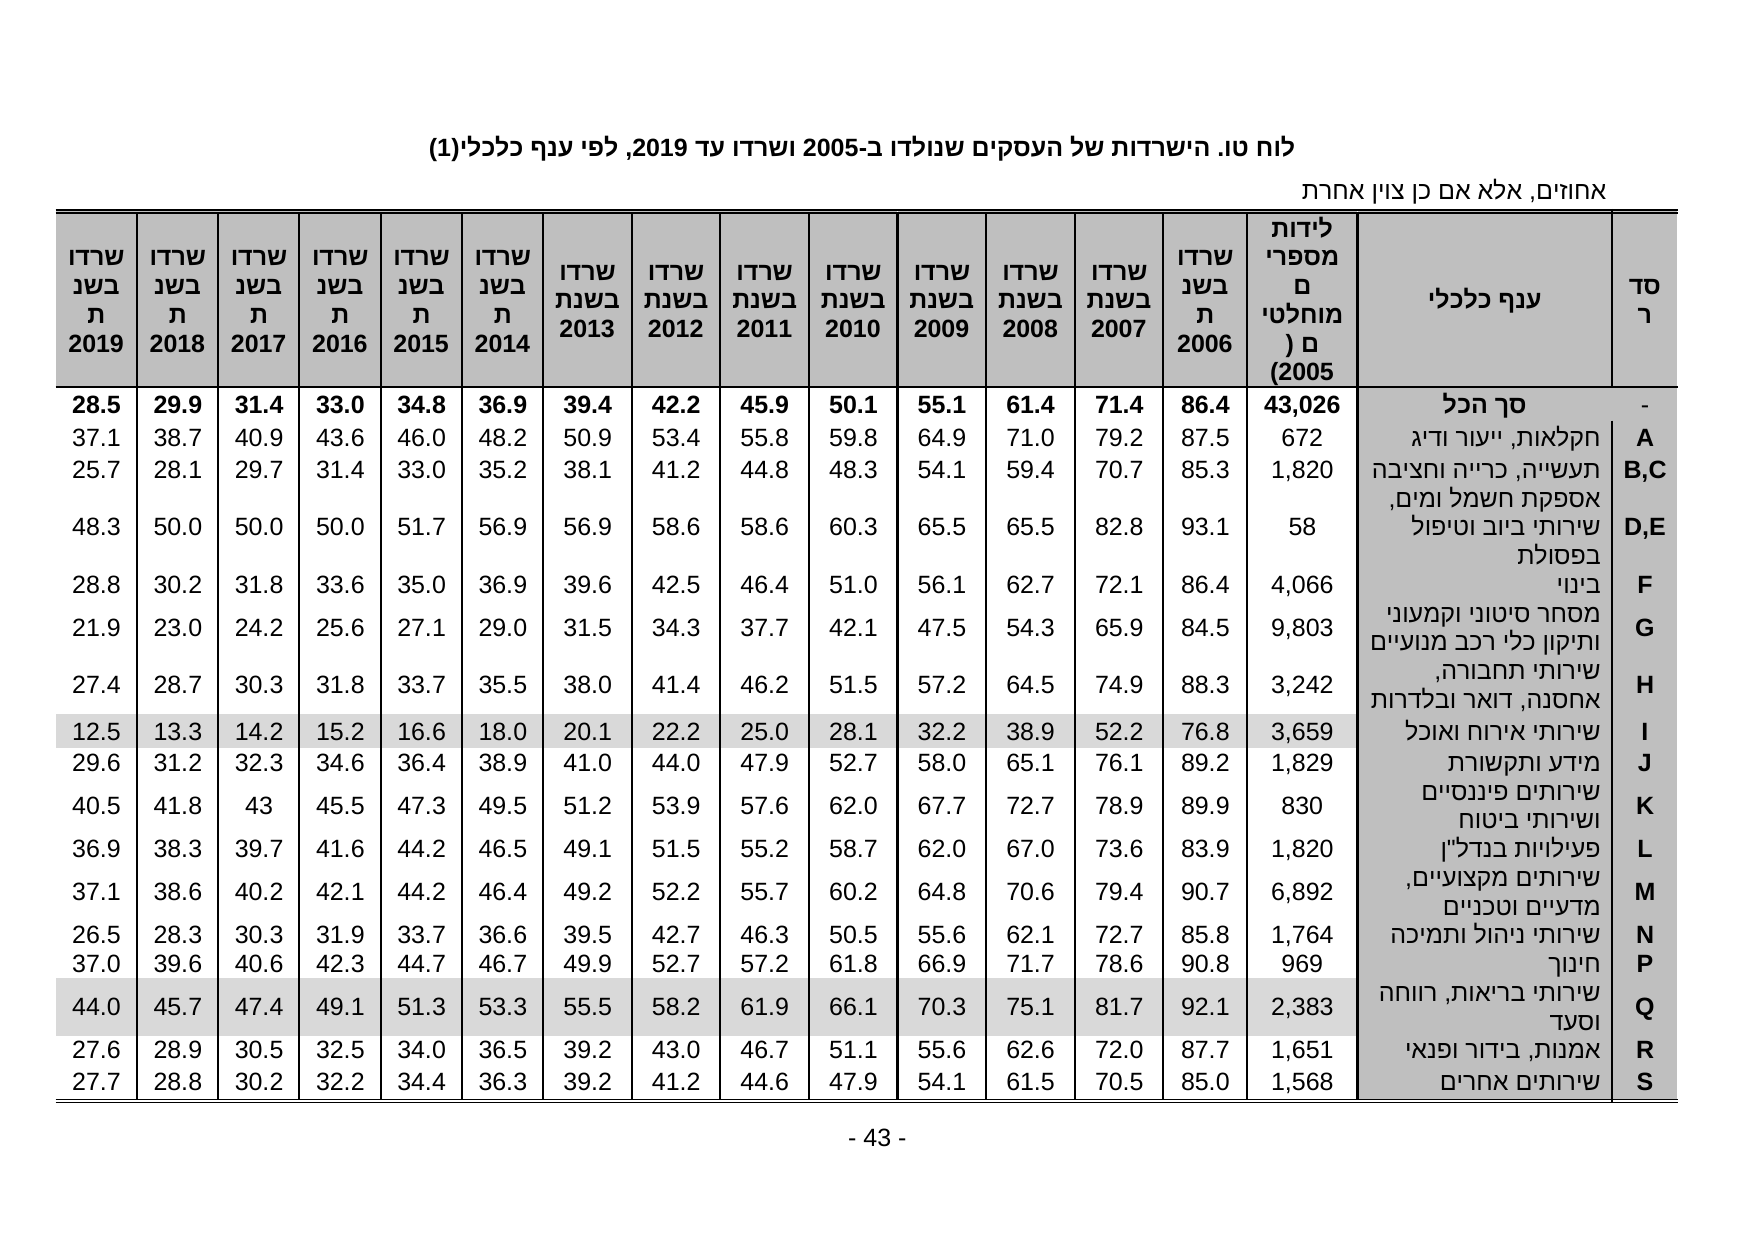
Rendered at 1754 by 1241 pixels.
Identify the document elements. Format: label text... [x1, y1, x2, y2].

table_cell 34.0 [382, 1036, 461, 1064]
table_cell 62.0 [810, 777, 896, 834]
table_cell 31.4 [300, 455, 380, 484]
table_cell 42.1 [810, 599, 896, 656]
table_cell 73.6 [1076, 834, 1162, 863]
table_cell 40.9 [219, 421, 298, 455]
table_cell 54.3 [987, 599, 1074, 656]
table_cell 65.5 [899, 484, 985, 570]
table_cell 41.4 [633, 656, 719, 714]
table_cell 29.6 [56, 748, 136, 777]
table_cell 86.4 [1164, 570, 1246, 599]
table_cell L [1613, 834, 1677, 863]
table_cell 31.5 [544, 599, 631, 656]
table_cell 72.1 [1076, 570, 1162, 599]
table_cell 1,651 [1248, 1036, 1356, 1064]
table_cell 18.0 [463, 714, 542, 748]
table_cell 44.6 [721, 1064, 808, 1099]
table_cell 38.6 [138, 863, 217, 921]
table_cell 49.5 [463, 777, 542, 834]
table_cell שירותים פיננסיים ושירותי ביטוח [1359, 777, 1611, 834]
table_cell 47.9 [810, 1064, 896, 1099]
table_cell 38.7 [138, 421, 217, 455]
table_cell 65.9 [1076, 599, 1162, 656]
table_cell 56.9 [544, 484, 631, 570]
table_cell 52.2 [633, 863, 719, 921]
table_cell 43.6 [300, 421, 380, 455]
table_header שרדו בשנת 2009 [899, 214, 985, 386]
table_cell 89.9 [1164, 777, 1246, 834]
table_cell 61.5 [987, 1064, 1074, 1099]
table_header שרדו בשנת 2018 [138, 214, 217, 386]
table_cell 57.2 [721, 949, 808, 978]
table_cell 51.2 [544, 777, 631, 834]
table_cell 28.7 [138, 656, 217, 714]
table_cell 55.2 [721, 834, 808, 863]
table_cell 35.5 [463, 656, 542, 714]
table_cell 39.7 [219, 834, 298, 863]
table_cell 42.3 [300, 949, 380, 978]
table_cell 49.1 [300, 978, 380, 1036]
table_cell 70.5 [1076, 1064, 1162, 1099]
table_cell 70.7 [1076, 455, 1162, 484]
table_cell 79.4 [1076, 863, 1162, 921]
table_cell I [1613, 714, 1677, 748]
table_cell 32.2 [300, 1064, 380, 1099]
table_cell 34.4 [382, 1064, 461, 1099]
table_cell 44.0 [56, 978, 136, 1036]
table_cell H [1613, 656, 1677, 714]
table_cell 39.2 [544, 1036, 631, 1064]
table_cell 54.1 [899, 1064, 985, 1099]
table_cell 36.3 [463, 1064, 542, 1099]
table_cell 29.7 [219, 455, 298, 484]
table_cell 36.4 [382, 748, 461, 777]
table_header לידות מספרים מוחלטים (2005) [1248, 214, 1356, 386]
table_cell חינוך [1359, 949, 1611, 978]
table_cell 46.7 [721, 1036, 808, 1064]
table_cell 31.8 [300, 656, 380, 714]
table_cell 40.2 [219, 863, 298, 921]
text אחוזים, אלא אם כן צוין אחרת [148, 176, 1606, 205]
table_cell 39.6 [138, 949, 217, 978]
table_cell 62.7 [987, 570, 1074, 599]
table_header שרדו בשנת 2012 [633, 214, 719, 386]
table_cell 65.5 [987, 484, 1074, 570]
table_cell 30.5 [219, 1036, 298, 1064]
table_cell 46.2 [721, 656, 808, 714]
table_cell 39.2 [544, 1064, 631, 1099]
table_cell 25.6 [300, 599, 380, 656]
table_cell 31.8 [219, 570, 298, 599]
table_cell 37.1 [56, 863, 136, 921]
table_cell 38.3 [138, 834, 217, 863]
table_cell B,C [1613, 455, 1677, 484]
table_cell 66.9 [899, 949, 985, 978]
table_cell K [1613, 777, 1677, 834]
table_cell 66.1 [810, 978, 896, 1036]
table_cell 43,026 [1248, 388, 1356, 421]
table_cell בינוי [1359, 570, 1611, 599]
table_cell 47.5 [899, 599, 985, 656]
table_cell 1,568 [1248, 1064, 1356, 1099]
table_cell 92.1 [1164, 978, 1246, 1036]
table_cell 55.6 [899, 921, 985, 949]
table_cell 78.6 [1076, 949, 1162, 978]
table_cell 31.2 [138, 748, 217, 777]
table_cell 13.3 [138, 714, 217, 748]
table_cell תעשייה, כרייה וחציבה [1359, 455, 1611, 484]
table_cell 42.5 [633, 570, 719, 599]
table_cell 49.1 [544, 834, 631, 863]
table_cell 90.8 [1164, 949, 1246, 978]
table_cell 38.1 [544, 455, 631, 484]
table_cell 38.9 [463, 748, 542, 777]
table_cell 47.4 [219, 978, 298, 1036]
table_cell 62.1 [987, 921, 1074, 949]
table_cell 46.7 [463, 949, 542, 978]
table_header סדר [1613, 214, 1677, 386]
table_cell 52.2 [1076, 714, 1162, 748]
table_cell 76.1 [1076, 748, 1162, 777]
table_cell 58.2 [633, 978, 719, 1036]
table_cell 2,383 [1248, 978, 1356, 1036]
table_cell 32.2 [899, 714, 985, 748]
table_cell 1,829 [1248, 748, 1356, 777]
table_cell 12.5 [56, 714, 136, 748]
table_cell 61.9 [721, 978, 808, 1036]
table_cell 27.6 [56, 1036, 136, 1064]
table_cell 46.3 [721, 921, 808, 949]
table_header ענף כלכלי [1359, 214, 1611, 386]
table_cell 36.6 [463, 921, 542, 949]
table_cell 50.9 [544, 421, 631, 455]
table_cell 46.4 [463, 863, 542, 921]
table_cell 49.2 [544, 863, 631, 921]
table_header שרדו בשנת 2014 [463, 214, 542, 386]
table_cell 72.0 [1076, 1036, 1162, 1064]
table_cell 33.7 [382, 921, 461, 949]
table_cell 72.7 [987, 777, 1074, 834]
table_cell 33.0 [382, 455, 461, 484]
table_cell 9,803 [1248, 599, 1356, 656]
table_cell 20.1 [544, 714, 631, 748]
table_cell G [1613, 599, 1677, 656]
table_cell 44.0 [633, 748, 719, 777]
table_cell שירותי תחבורה, אחסנה, דואר ובלדרות [1359, 656, 1611, 714]
table_cell 22.2 [633, 714, 719, 748]
table_cell 48.3 [810, 455, 896, 484]
table_cell 1,820 [1248, 455, 1356, 484]
table_cell 40.5 [56, 777, 136, 834]
table_cell 28.1 [810, 714, 896, 748]
table_cell 37.1 [56, 421, 136, 455]
table_cell 36.5 [463, 1036, 542, 1064]
table_cell 4,066 [1248, 570, 1356, 599]
table_cell 75.1 [987, 978, 1074, 1036]
table_cell 30.2 [138, 570, 217, 599]
table_cell 3,659 [1248, 714, 1356, 748]
table_cell 45.9 [721, 388, 808, 421]
table_cell 28.3 [138, 921, 217, 949]
table_cell 41.6 [300, 834, 380, 863]
table_cell 61.8 [810, 949, 896, 978]
table_cell 6,892 [1248, 863, 1356, 921]
table_cell 830 [1248, 777, 1356, 834]
table_cell אמנות, בידור ופנאי [1359, 1036, 1611, 1064]
table_header שרדו בשנת 2016 [300, 214, 380, 386]
table_cell 60.2 [810, 863, 896, 921]
table_cell 47.3 [382, 777, 461, 834]
table_cell 41.8 [138, 777, 217, 834]
table_cell 42.7 [633, 921, 719, 949]
table_cell 29.9 [138, 388, 217, 421]
table_cell M [1613, 863, 1677, 921]
table_cell 32.3 [219, 748, 298, 777]
table_cell שירותי ניהול ותמיכה [1359, 921, 1611, 949]
table_cell שירותי בריאות, רווחה וסעד [1359, 978, 1611, 1036]
table_cell 34.6 [300, 748, 380, 777]
table_cell פעילויות בנדל"ן [1359, 834, 1611, 863]
table_cell 62.6 [987, 1036, 1074, 1064]
table_cell 43.0 [633, 1036, 719, 1064]
table_cell 41.2 [633, 455, 719, 484]
table_cell 1,764 [1248, 921, 1356, 949]
table_cell 40.6 [219, 949, 298, 978]
table_cell 87.5 [1164, 421, 1246, 455]
table_cell מסחר סיטוני וקמעוני ותיקון כלי רכב מנועיים [1359, 599, 1611, 656]
table_cell 65.1 [987, 748, 1074, 777]
table_cell 34.3 [633, 599, 719, 656]
table_cell 55.1 [899, 388, 985, 421]
table_cell 53.9 [633, 777, 719, 834]
table_cell A [1613, 421, 1677, 455]
table_cell Q [1613, 978, 1677, 1036]
table_cell 30.3 [219, 656, 298, 714]
table_cell 61.4 [987, 388, 1074, 421]
table_cell 31.9 [300, 921, 380, 949]
table_cell 48.2 [463, 421, 542, 455]
table_cell 59.4 [987, 455, 1074, 484]
table_cell 57.2 [899, 656, 985, 714]
table_cell 41.0 [544, 748, 631, 777]
table_cell 70.3 [899, 978, 985, 1036]
table_cell 28.1 [138, 455, 217, 484]
table_cell 44.2 [382, 834, 461, 863]
table_cell 90.7 [1164, 863, 1246, 921]
table_cell 58 [1248, 484, 1356, 570]
table_cell 51.5 [633, 834, 719, 863]
table_cell 14.2 [219, 714, 298, 748]
table_cell 50.0 [219, 484, 298, 570]
table_cell 33.7 [382, 656, 461, 714]
table_cell F [1613, 570, 1677, 599]
table_cell N [1613, 921, 1677, 949]
table_cell 27.4 [56, 656, 136, 714]
table_cell 52.7 [810, 748, 896, 777]
table_cell חקלאות, ייעור ודיג [1359, 421, 1611, 455]
table_header שרדו בשנת 2007 [1076, 214, 1162, 386]
table_cell 27.7 [56, 1064, 136, 1099]
table_cell 57.6 [721, 777, 808, 834]
table_cell 58.0 [899, 748, 985, 777]
table_cell 53.4 [633, 421, 719, 455]
table_cell 39.4 [544, 388, 631, 421]
table_cell S [1613, 1064, 1677, 1099]
table_cell 16.6 [382, 714, 461, 748]
table_cell R [1613, 1036, 1677, 1064]
table_cell 67.0 [987, 834, 1074, 863]
table_cell 24.2 [219, 599, 298, 656]
table_cell 51.5 [810, 656, 896, 714]
table_cell 72.7 [1076, 921, 1162, 949]
table_cell 29.0 [463, 599, 542, 656]
table_cell 58.6 [721, 484, 808, 570]
table_cell - [1612, 388, 1677, 421]
table_cell 51.3 [382, 978, 461, 1036]
table_cell 59.8 [810, 421, 896, 455]
table_cell 46.4 [721, 570, 808, 599]
table_cell 85.8 [1164, 921, 1246, 949]
table_cell 54.1 [899, 455, 985, 484]
table_cell 39.6 [544, 570, 631, 599]
table_cell אספקת חשמל ומים, שירותי ביוב וטיפול בפסולת [1359, 484, 1611, 570]
table_cell 55.5 [544, 978, 631, 1036]
table_cell 60.3 [810, 484, 896, 570]
table_cell 28.8 [138, 1064, 217, 1099]
table_cell 672 [1248, 421, 1356, 455]
table_cell 45.7 [138, 978, 217, 1036]
table_cell 37.0 [56, 949, 136, 978]
table_cell 52.7 [633, 949, 719, 978]
table_cell 74.9 [1076, 656, 1162, 714]
table_cell P [1613, 949, 1677, 978]
table_cell 64.8 [899, 863, 985, 921]
table_cell 82.8 [1076, 484, 1162, 570]
table_cell מידע ותקשורת [1359, 748, 1611, 777]
table_cell 50.1 [810, 388, 896, 421]
table_cell 33.6 [300, 570, 380, 599]
table_cell 51.7 [382, 484, 461, 570]
table_cell 79.2 [1076, 421, 1162, 455]
table_cell 46.0 [382, 421, 461, 455]
text לוח טו. הישרדות של העסקים שנולדו ב-2005 ושרדו עד 2019, לפי ענף כלכלי(1) [118, 133, 1606, 162]
table_cell 89.2 [1164, 748, 1246, 777]
table_cell 28.8 [56, 570, 136, 599]
table_cell 36.9 [56, 834, 136, 863]
table_cell 37.7 [721, 599, 808, 656]
table_cell 55.8 [721, 421, 808, 455]
table_header שרדו בשנת 2017 [219, 214, 298, 386]
table_cell 64.5 [987, 656, 1074, 714]
table_cell 53.3 [463, 978, 542, 1036]
table_cell 25.7 [56, 455, 136, 484]
table_cell 58.7 [810, 834, 896, 863]
table_cell 38.9 [987, 714, 1074, 748]
table_cell 46.5 [463, 834, 542, 863]
table_cell 85.3 [1164, 455, 1246, 484]
table_cell 84.5 [1164, 599, 1246, 656]
table_cell D,E [1613, 484, 1677, 570]
table_cell 51.0 [810, 570, 896, 599]
table_header שרדו בשנת 2008 [987, 214, 1074, 386]
table_cell 42.2 [633, 388, 719, 421]
table_cell 42.1 [300, 863, 380, 921]
table_cell 1,820 [1248, 834, 1356, 863]
table_cell 36.9 [463, 570, 542, 599]
table_cell 43 [219, 777, 298, 834]
table_cell 56.1 [899, 570, 985, 599]
table_cell שירותי אירוח ואוכל [1359, 714, 1611, 748]
table_cell 51.1 [810, 1036, 896, 1064]
table_cell 39.5 [544, 921, 631, 949]
table_cell 3,242 [1248, 656, 1356, 714]
table_cell 70.6 [987, 863, 1074, 921]
table_cell 50.0 [138, 484, 217, 570]
table_cell 83.9 [1164, 834, 1246, 863]
table_header שרדו בשנת 2015 [382, 214, 461, 386]
table_cell שירותים אחרים [1359, 1064, 1611, 1099]
table_cell 23.0 [138, 599, 217, 656]
table_cell 35.2 [463, 455, 542, 484]
table_cell 36.9 [463, 388, 542, 421]
table_cell 38.0 [544, 656, 631, 714]
table_cell 969 [1248, 949, 1356, 978]
table_header שרדו בשנת 2010 [810, 214, 896, 386]
table_cell 30.2 [219, 1064, 298, 1099]
table_cell 15.2 [300, 714, 380, 748]
table_cell 28.9 [138, 1036, 217, 1064]
table_cell 56.9 [463, 484, 542, 570]
table_cell 71.7 [987, 949, 1074, 978]
table_cell 76.8 [1164, 714, 1246, 748]
table_cell 81.7 [1076, 978, 1162, 1036]
table_cell 67.7 [899, 777, 985, 834]
table_cell 33.0 [300, 388, 380, 421]
table_cell 41.2 [633, 1064, 719, 1099]
table_cell 35.0 [382, 570, 461, 599]
table_cell 27.1 [382, 599, 461, 656]
table_cell 32.5 [300, 1036, 380, 1064]
table_cell 88.3 [1164, 656, 1246, 714]
table_cell 86.4 [1164, 388, 1246, 421]
table_cell J [1613, 748, 1677, 777]
table_cell 21.9 [56, 599, 136, 656]
table_cell 28.5 [56, 388, 136, 421]
table_header שרדו בשנת 2019 [56, 214, 136, 386]
table_cell 71.4 [1076, 388, 1162, 421]
table_cell 50.0 [300, 484, 380, 570]
table_cell 71.0 [987, 421, 1074, 455]
table_cell 44.2 [382, 863, 461, 921]
table_cell 47.9 [721, 748, 808, 777]
table_cell 45.5 [300, 777, 380, 834]
table_cell 31.4 [219, 388, 298, 421]
table_cell 44.8 [721, 455, 808, 484]
table_cell 85.0 [1164, 1064, 1246, 1099]
table_cell 44.7 [382, 949, 461, 978]
table_cell 62.0 [899, 834, 985, 863]
table_cell 78.9 [1076, 777, 1162, 834]
table_cell 55.7 [721, 863, 808, 921]
table_header שרדו בשנת 2006 [1164, 214, 1246, 386]
table_cell 93.1 [1164, 484, 1246, 570]
table_cell 26.5 [56, 921, 136, 949]
table_cell 50.5 [810, 921, 896, 949]
table_cell 30.3 [219, 921, 298, 949]
table_cell סך הכל [1359, 388, 1612, 421]
table_cell 55.6 [899, 1036, 985, 1064]
table_header שרדו בשנת 2011 [721, 214, 808, 386]
table_cell 34.8 [382, 388, 461, 421]
table_cell 87.7 [1164, 1036, 1246, 1064]
table_cell 48.3 [56, 484, 136, 570]
table_cell 58.6 [633, 484, 719, 570]
table_cell שירותים מקצועיים, מדעיים וטכניים [1359, 863, 1611, 921]
table_cell 49.9 [544, 949, 631, 978]
table_cell 25.0 [721, 714, 808, 748]
table_cell 64.9 [899, 421, 985, 455]
table_header שרדו בשנת 2013 [544, 214, 631, 386]
